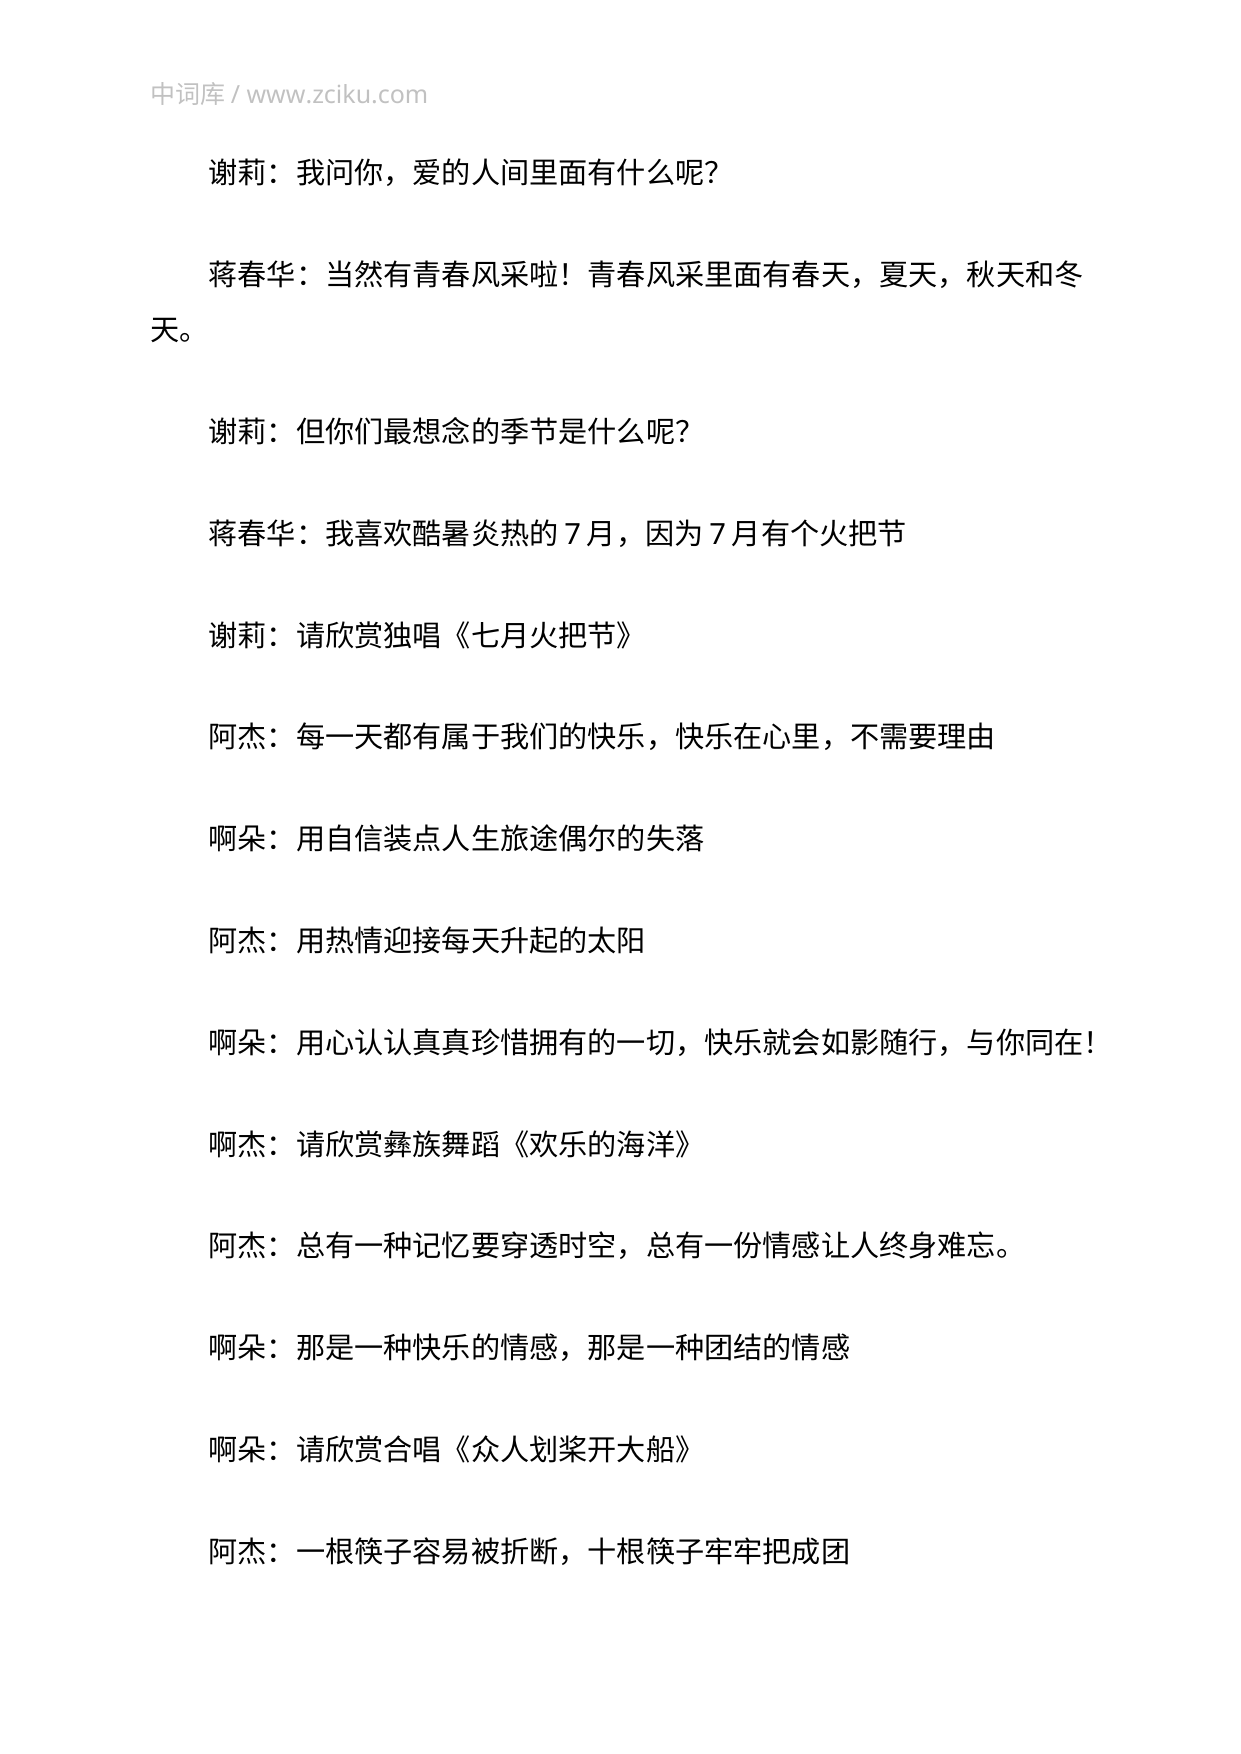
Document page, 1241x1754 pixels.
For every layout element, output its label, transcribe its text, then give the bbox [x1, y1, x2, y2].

text 阿杰：一根筷子容易被折断，十根筷子牢牢把成团 [150, 1528, 1090, 1570]
text 谢莉：但你们最想念的季节是什么呢？ [150, 408, 1090, 451]
text 阿杰：用热情迎接每天升起的太阳 [150, 917, 1090, 960]
text 啊杰：请欣赏彝族舞蹈《欢乐的海洋》 [150, 1121, 1090, 1163]
text 谢莉：请欣赏独唱《七月火把节》 [150, 612, 1090, 654]
text 啊朵：请欣赏合唱《众人划桨开大船》 [150, 1426, 1090, 1469]
text 蒋春华：我喜欢酷暑炎热的7月，因为7月有个火把节 [150, 510, 1090, 553]
text 蒋春华：当然有青春风采啦！青春风采里面有春天，夏天，秋天和冬天。 [150, 252, 1090, 349]
text 啊朵：那是一种快乐的情感，那是一种团结的情感 [150, 1324, 1090, 1367]
text 谢莉：我问你，爱的人间里面有什么呢？ [150, 150, 1090, 192]
text 啊朵：用自信装点人生旅途偶尔的失落 [150, 816, 1090, 858]
text 啊朵：用心认认真真珍惜拥有的一切，快乐就会如影随行，与你同在！ [150, 1019, 1090, 1062]
text 阿杰：总有一种记忆要穿透时空，总有一份情感让人终身难忘。 [150, 1223, 1090, 1265]
text 阿杰：每一天都有属于我们的快乐，快乐在心里，不需要理由 [150, 714, 1090, 756]
